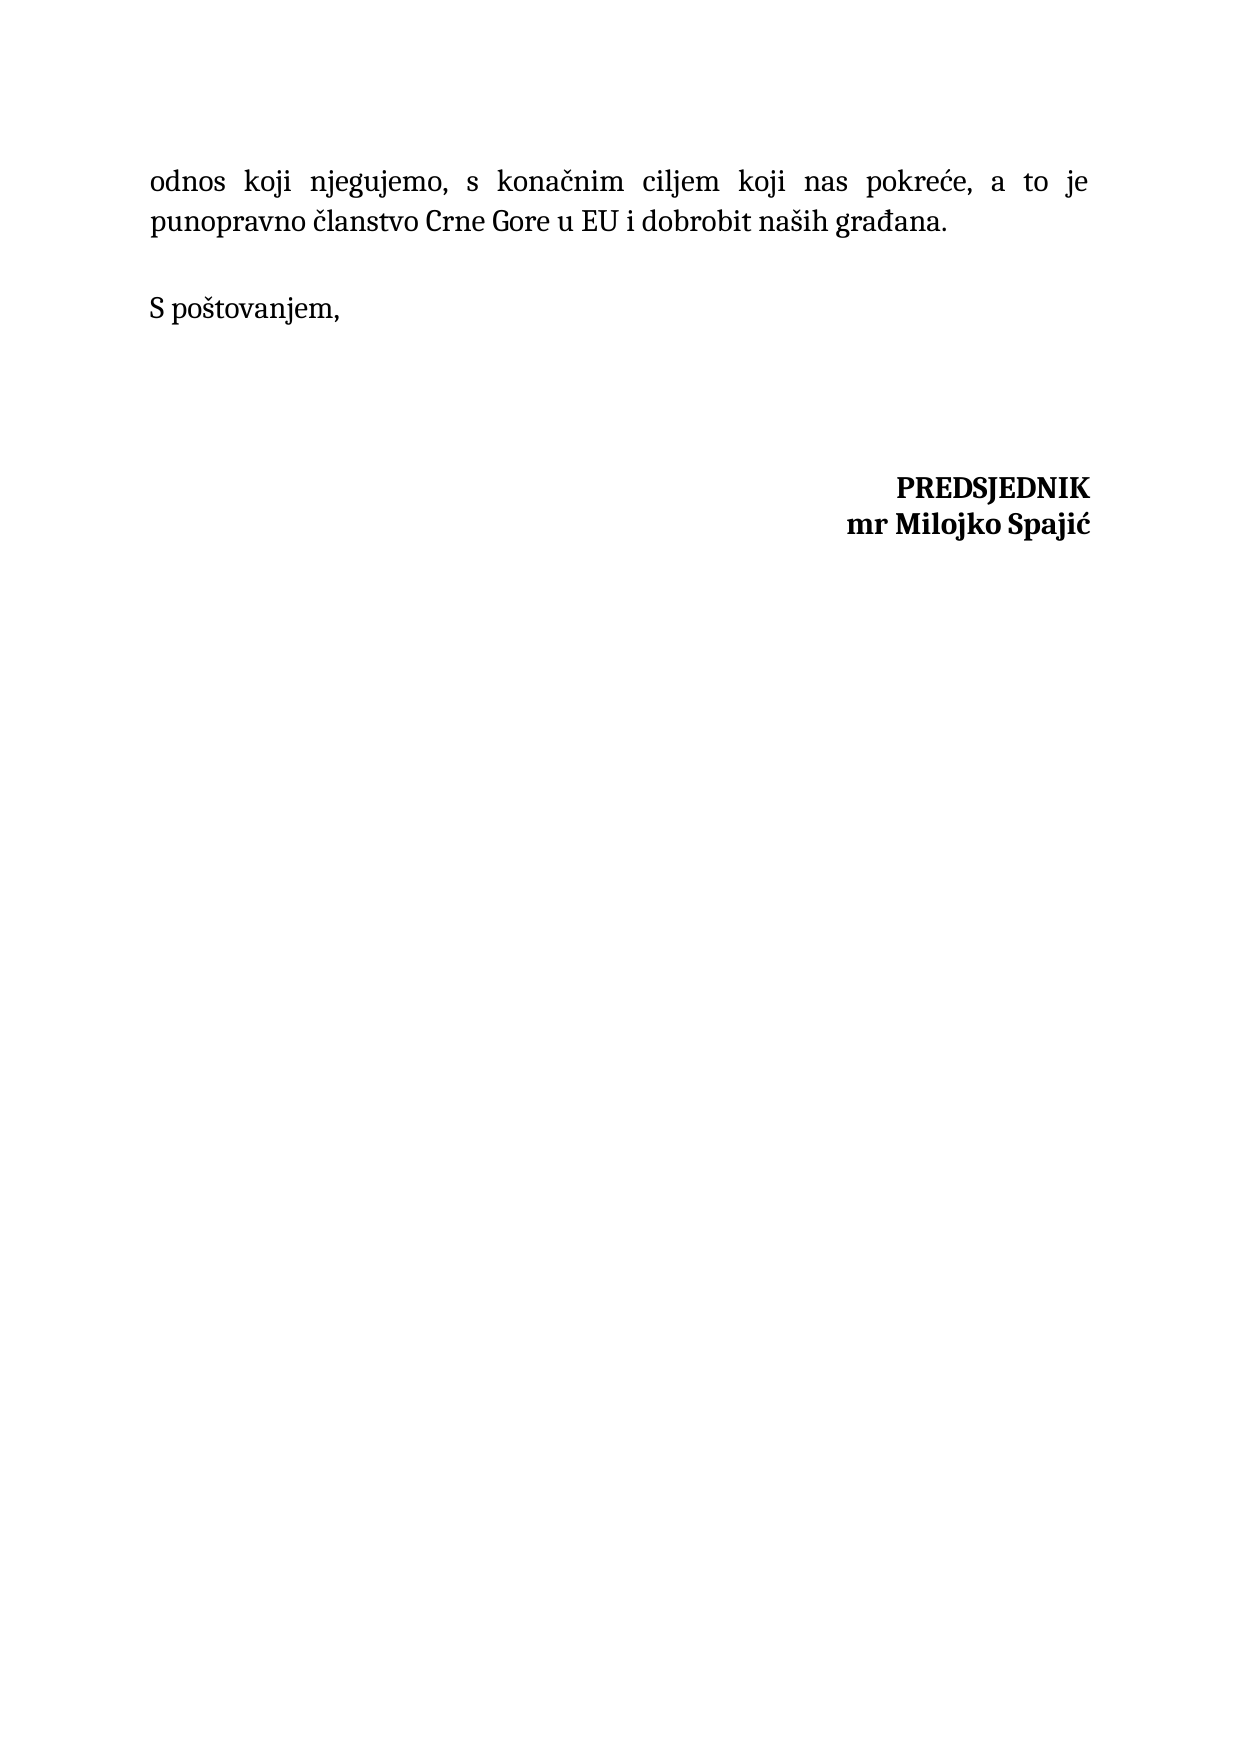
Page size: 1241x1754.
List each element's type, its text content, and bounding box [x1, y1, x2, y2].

text mr Milojko Spajić [150, 506, 1090, 542]
text S poštovanjem, [150, 291, 1090, 327]
text PREDSJEDNIK [150, 470, 1090, 506]
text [150, 163, 1090, 239]
